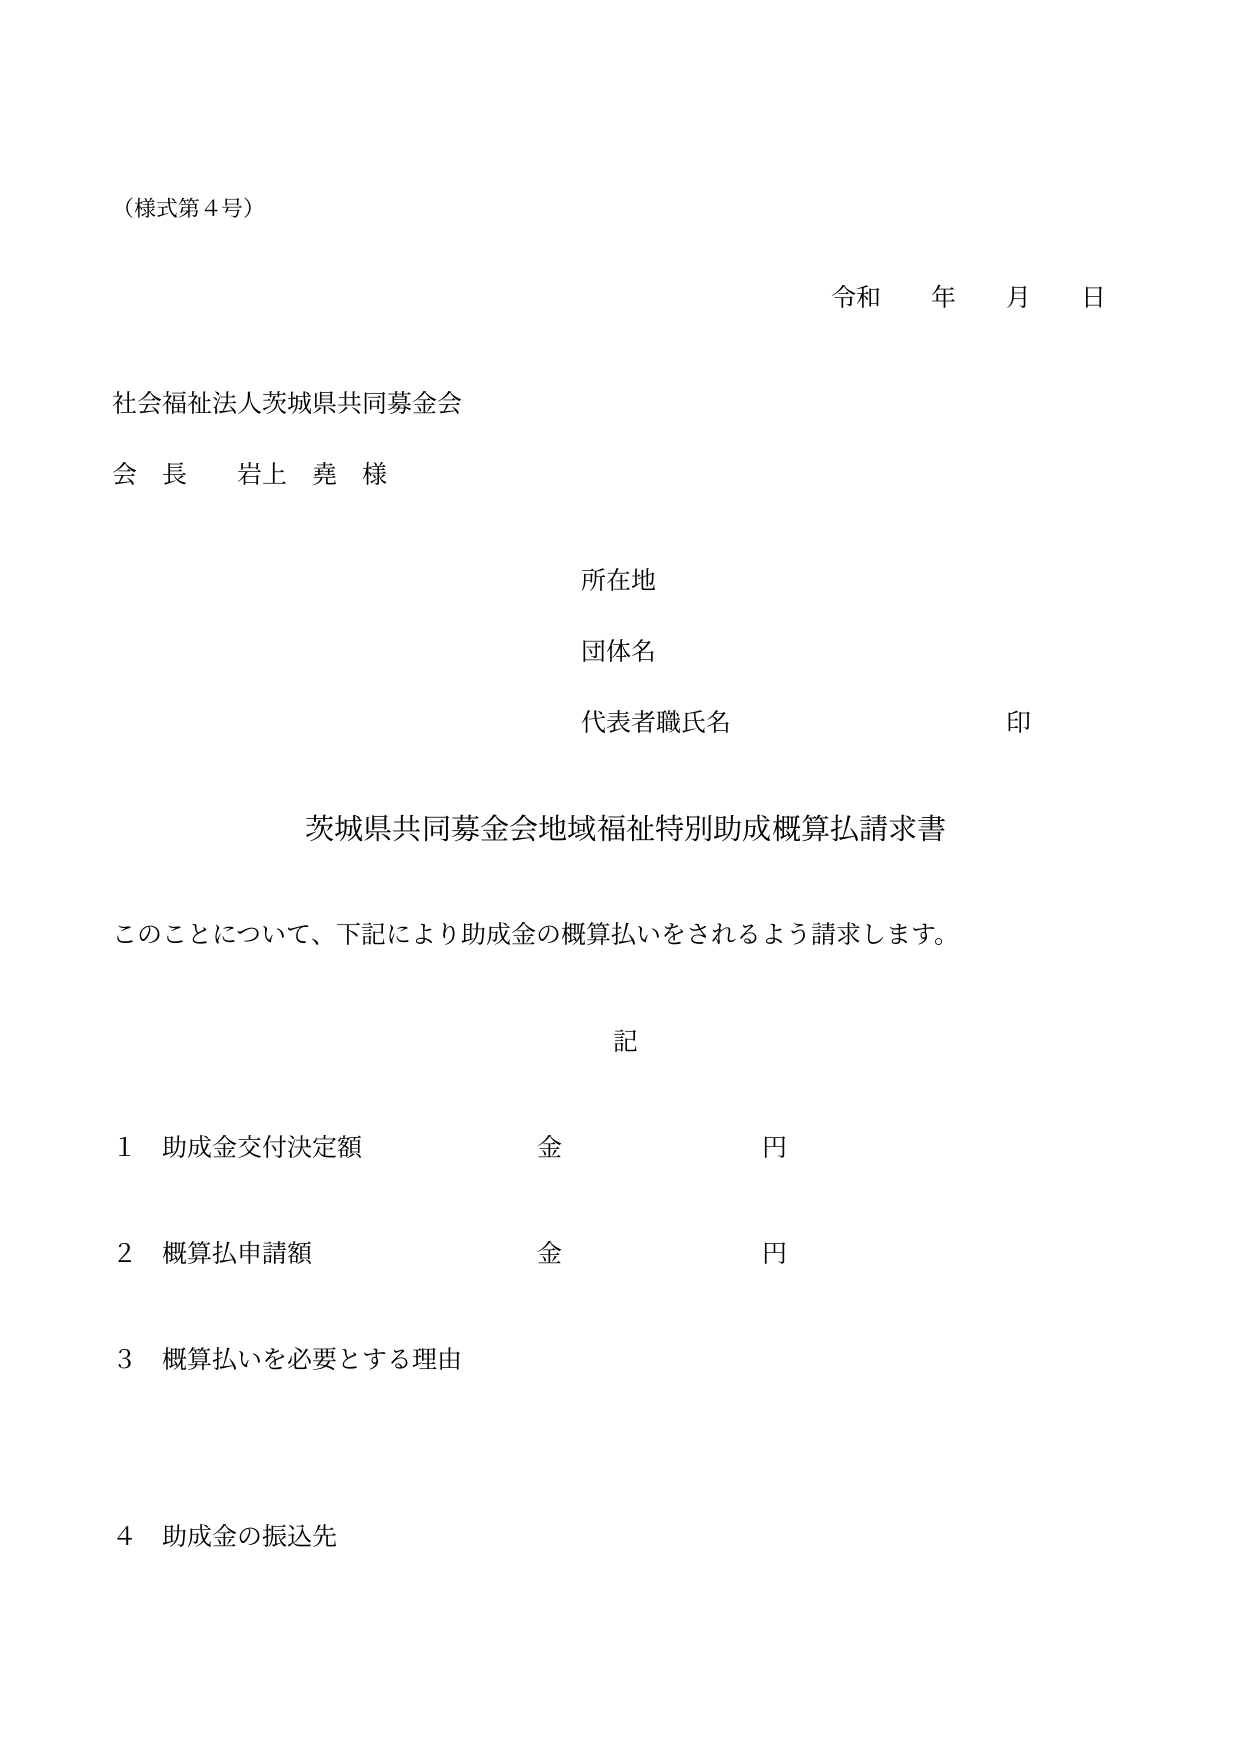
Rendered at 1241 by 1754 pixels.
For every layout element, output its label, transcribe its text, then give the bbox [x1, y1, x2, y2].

text 茨城県共同募金会地域福祉特別助成概算払請求書 [112, 791, 1140, 862]
text このことについて、下記により助成金の概算払いをされるよう請求します。 [112, 898, 1140, 968]
text ２ 概算払申請額 金 円 [112, 1216, 1140, 1287]
text ３ 概算払いを必要とする理由 [112, 1323, 1140, 1393]
text 代表者職氏名 印 [156, 685, 1140, 756]
text 所在地 [156, 543, 1140, 614]
text １ 助成金交付決定額 金 円 [112, 1110, 1140, 1181]
text ４ 助成金の振込先 [112, 1500, 1140, 1571]
text 令和 年 月 日 [156, 260, 1140, 331]
subtitle 記 [112, 1004, 1140, 1075]
text 社会福祉法人茨城県共同募金会 [112, 366, 1140, 437]
text 会 長 岩上 堯 様 [112, 437, 1140, 508]
text 団体名 [156, 614, 1140, 685]
text （様式第４号） [112, 189, 1140, 225]
